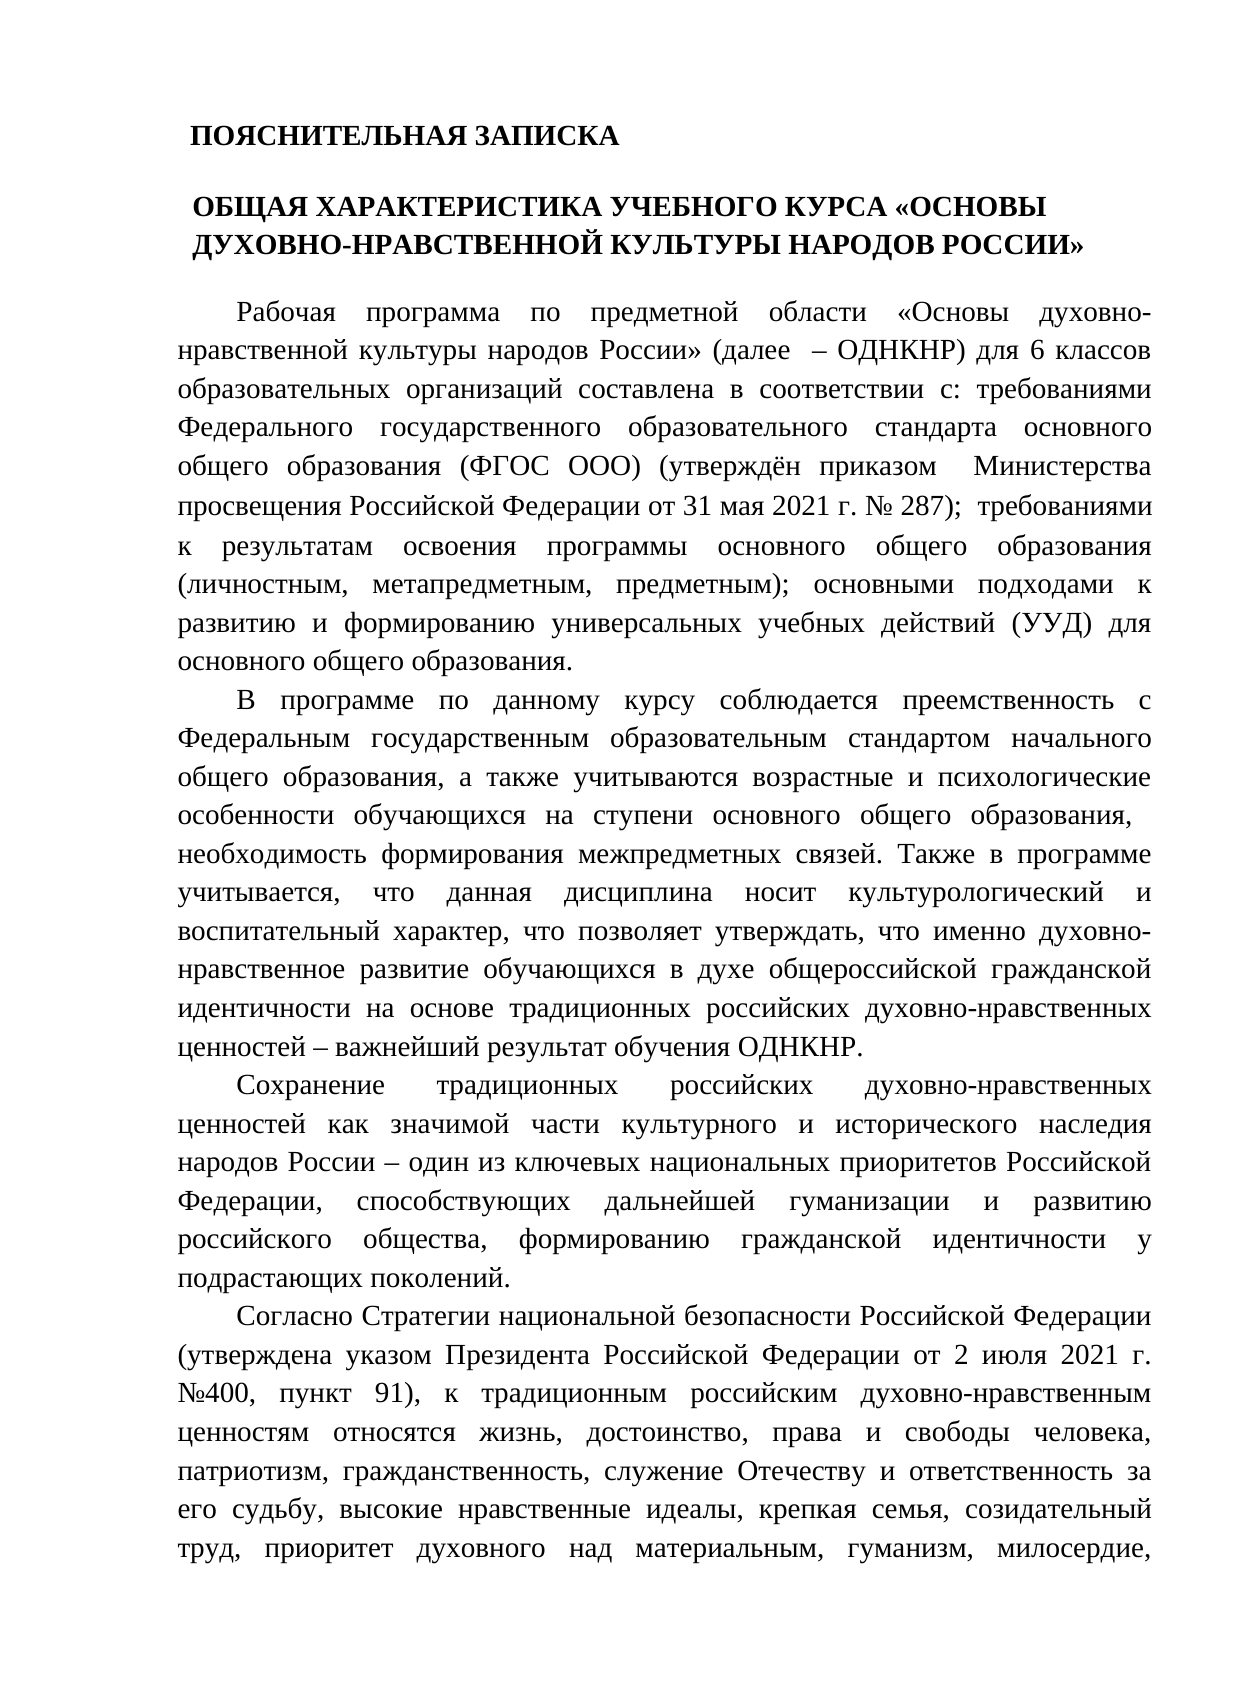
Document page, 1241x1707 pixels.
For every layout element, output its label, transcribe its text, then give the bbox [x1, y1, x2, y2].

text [177, 1298, 1152, 1563]
text Рабочая программа по предметной области «Основы духовно-нравственной культуры народов России» (далее – ОДНКНР) для 6 классов образовательных организаций составлена в соответствии с: требованиями Федерального государственного образовательного стандарта основного общего образования (ФГОС ООО) (утверждён приказом Министерства просвещения Российской Федерации от 31 мая 2021 г. № 287); требованиями к результатам освоения программы основного общего образования (личностным, метапредметным, предметным); основными подходами к развитию и формированию универсальных учебных действий (УУД) для основного общего образования. [177, 294, 1152, 677]
text В программе по данному курсу соблюдается преемственность с Федеральным государственным образовательным стандартом начального общего образования, а также учитываются возрастные и психологические особенности обучающихся на ступени основного общего образования, необходимость формирования межпредметных связей. Также в программе учитывается, что данная дисциплина носит культурологический и воспитательный характер, что позволяет утверждать, что именно духовно-нравственное развитие обучающихся в духе общероссийской гражданской идентичности на основе традиционных российских духовно-нравственных ценностей – важнейший результат обучения ОДНКНР. [177, 682, 1152, 1062]
text ПОЯСНИТЕЛЬНАЯ ЗАПИСКА [190, 118, 1152, 152]
text ОБЩАЯ ХАРАКТЕРИСТИКА УЧЕБНОГО КУРСА «ОСНОВЫ ДУХОВНО-НРАВСТВЕННОЙ КУЛЬТУРЫ НАРОДОВ РОССИИ» [192, 189, 1152, 261]
text Сохранение традиционных российских духовно-нравственных ценностей как значимой части культурного и исторического наследия народов России – один из ключевых национальных приоритетов Российской Федерации, способствующих дальнейшей гуманизации и развитию российского общества, формированию гражданской идентичности у подрастающих поколений. [177, 1067, 1152, 1293]
